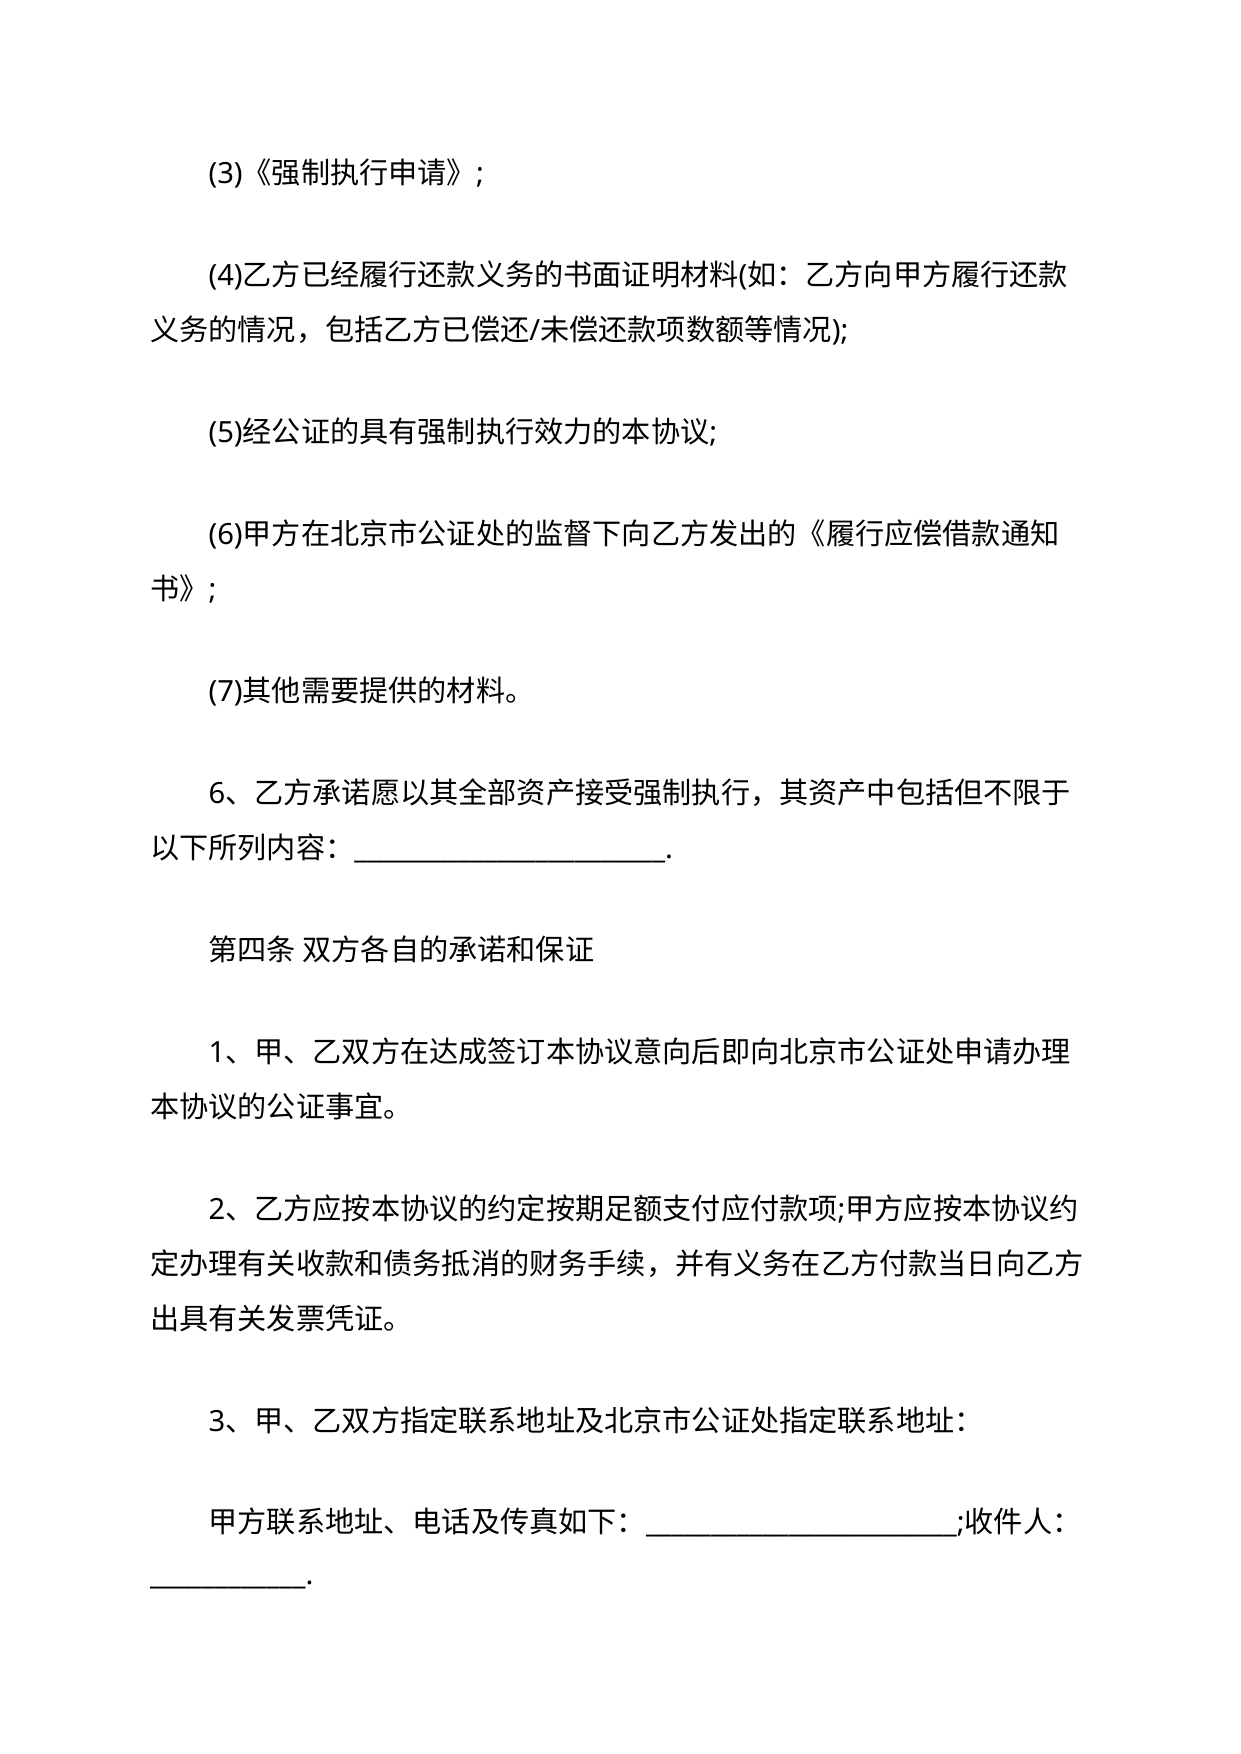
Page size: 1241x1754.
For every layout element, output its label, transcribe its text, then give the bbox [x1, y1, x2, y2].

text (3)《强制执行申请》; [150, 150, 1090, 192]
text (4)乙方已经履行还款义务的书面证明材料(如：乙方向甲方履行还款义务的情况，包括乙方已偿还/未偿还款项数额等情况); [150, 252, 1090, 349]
text 3、甲、乙双方指定联系地址及北京市公证处指定联系地址： [150, 1397, 1090, 1439]
text (6)甲方在北京市公证处的监督下向乙方发出的《履行应偿借款通知书》; [150, 511, 1090, 608]
text 第四条 双方各自的承诺和保证 [150, 927, 1090, 969]
text 6、乙方承诺愿以其全部资产接受强制执行，其资产中包括但不限于以下所列内容：________________________. [150, 770, 1090, 867]
text (7)其他需要提供的材料。 [150, 668, 1090, 710]
text (5)经公证的具有强制执行效力的本协议; [150, 409, 1090, 451]
text 2、乙方应按本协议的约定按期足额支付应付款项;甲方应按本协议约定办理有关收款和债务抵消的财务手续，并有义务在乙方付款当日向乙方出具有关发票凭证。 [150, 1185, 1090, 1338]
text 1、甲、乙双方在达成签订本协议意向后即向北京市公证处申请办理本协议的公证事宜。 [150, 1029, 1090, 1126]
text 甲方联系地址、电话及传真如下：________________________;收件人：____________. [150, 1499, 1090, 1593]
